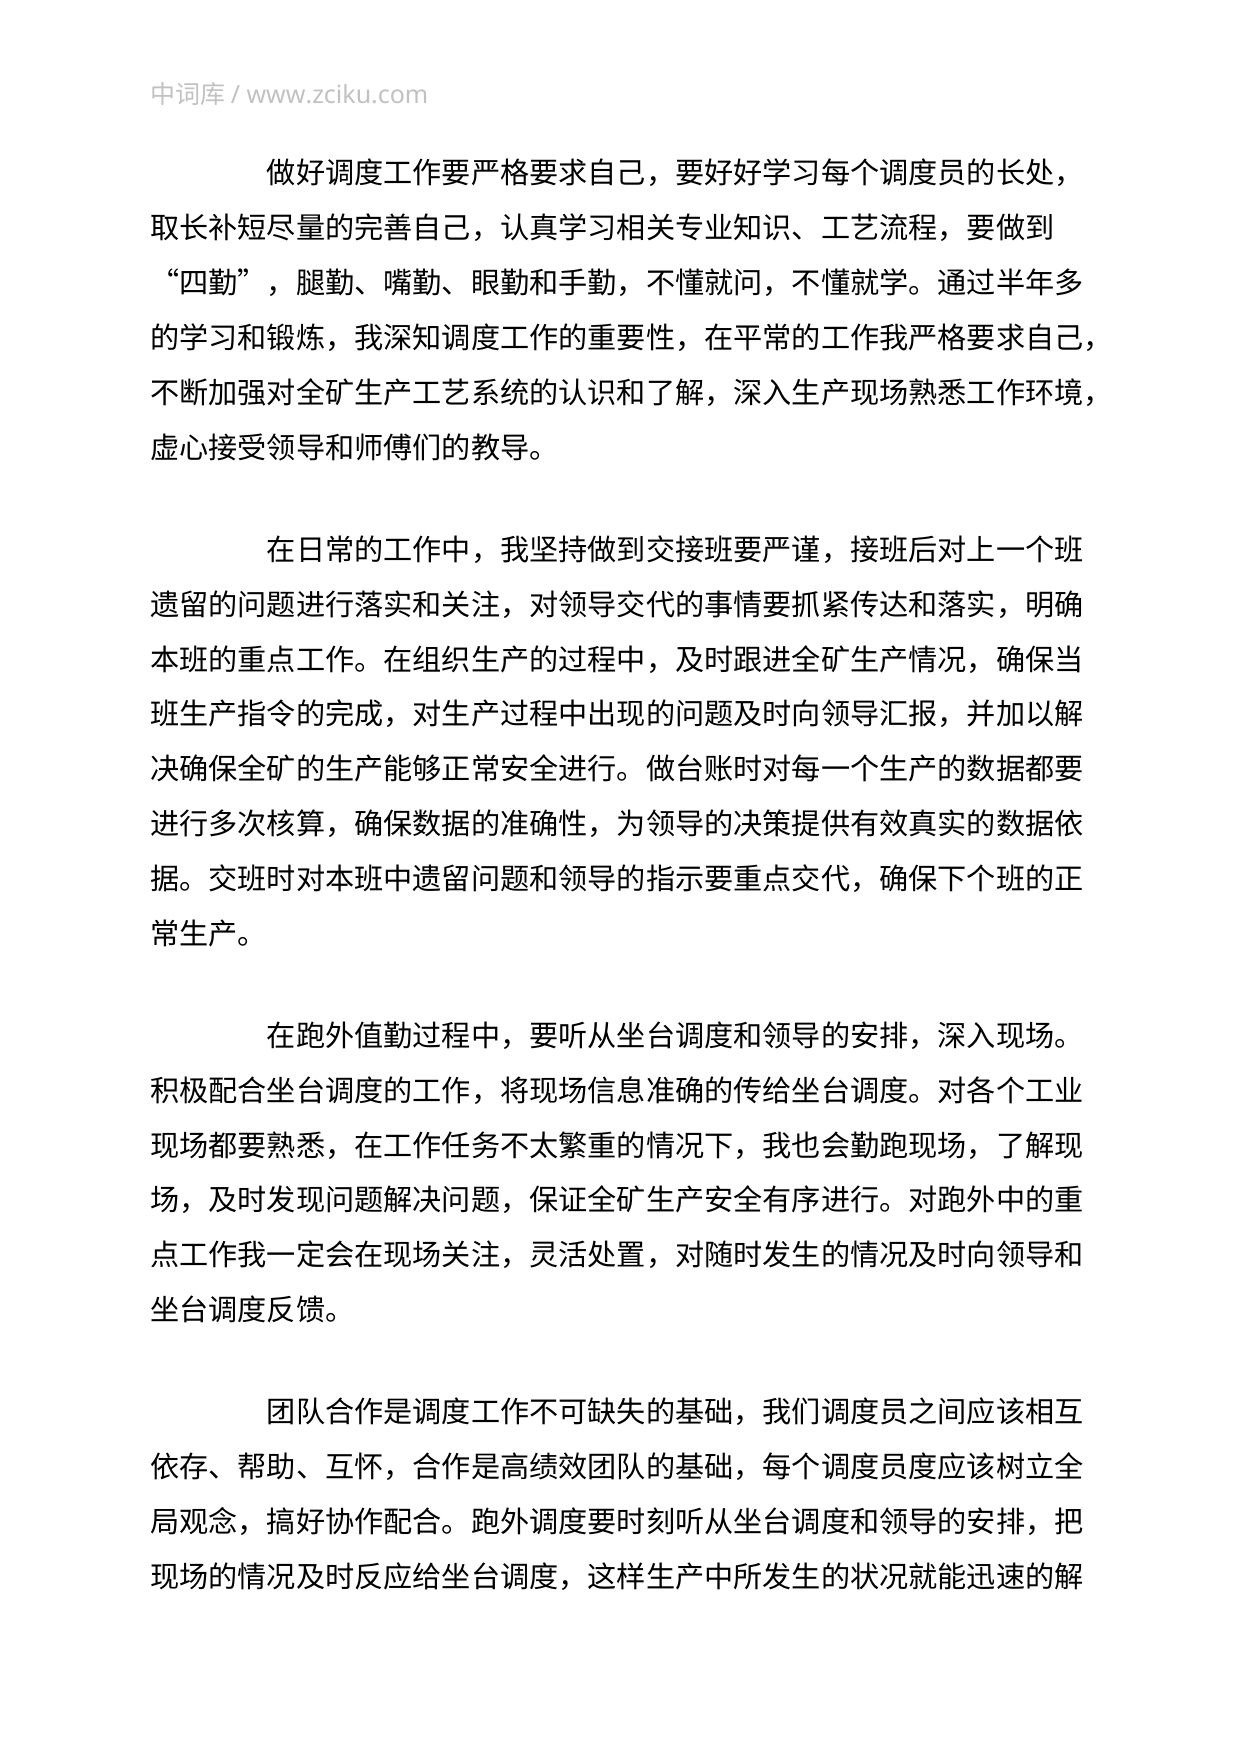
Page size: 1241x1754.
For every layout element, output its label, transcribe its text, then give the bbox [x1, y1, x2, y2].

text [150, 1388, 1090, 1596]
text 在日常的工作中，我坚持做到交接班要严谨，接班后对上一个班遗留的问题进行落实和关注，对领导交代的事情要抓紧传达和落实，明确本班的重点工作。在组织生产的过程中，及时跟进全矿生产情况，确保当班生产指令的完成，对生产过程中出现的问题及时向领导汇报，并加以解决确保全矿的生产能够正常安全进行。做台账时对每一个生产的数据都要进行多次核算，确保数据的准确性，为领导的决策提供有效真实的数据依据。交班时对本班中遗留问题和领导的指示要重点交代，确保下个班的正常生产。 [150, 526, 1090, 953]
text 做好调度工作要严格要求自己，要好好学习每个调度员的长处，取长补短尽量的完善自己，认真学习相关专业知识、工艺流程，要做到“四勤”，腿勤、嘴勤、眼勤和手勤，不懂就问，不懂就学。通过半年多的学习和锻炼，我深知调度工作的重要性，在平常的工作我严格要求自己，不断加强对全矿生产工艺系统的认识和了解，深入生产现场熟悉工作环境，虚心接受领导和师傅们的教导。 [150, 150, 1090, 467]
text 在跑外值勤过程中，要听从坐台调度和领导的安排，深入现场。积极配合坐台调度的工作，将现场信息准确的传给坐台调度。对各个工业现场都要熟悉，在工作任务不太繁重的情况下，我也会勤跑现场，了解现场，及时发现问题解决问题，保证全矿生产安全有序进行。对跑外中的重点工作我一定会在现场关注，灵活处置，对随时发生的情况及时向领导和坐台调度反馈。 [150, 1012, 1090, 1329]
